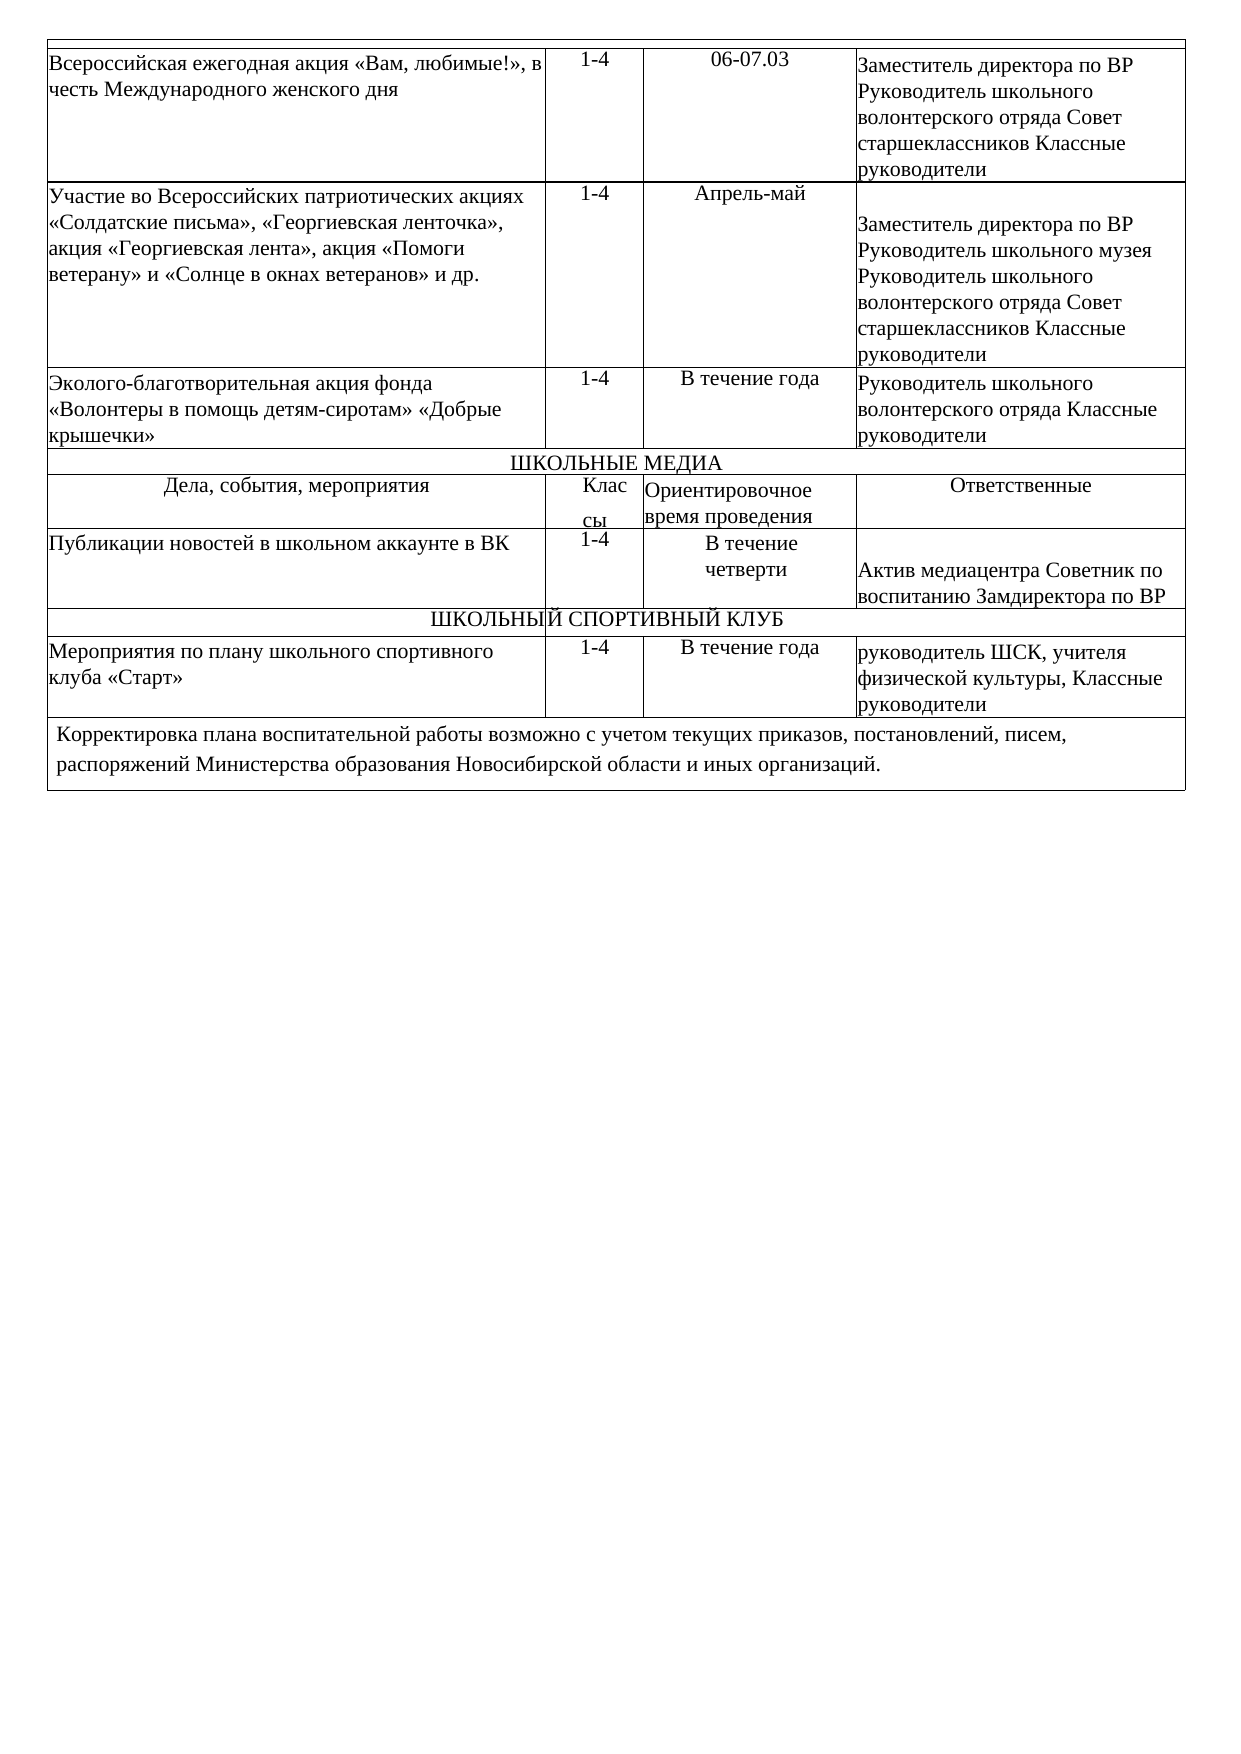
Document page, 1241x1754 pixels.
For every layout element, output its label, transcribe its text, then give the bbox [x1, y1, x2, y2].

table_cell В течение года [644, 368, 856, 447]
table_cell Мероприятия по плану школьного спортивного клуба «Старт» [48, 637, 545, 717]
table_cell Дела, события, мероприятия [48, 475, 545, 528]
table_cell Апрель-май [644, 183, 856, 367]
table_cell Руководитель школьного волонтерского отряда Классные руководители [857, 368, 1185, 447]
table_cell В течение года [644, 637, 856, 717]
table_cell Эколого-благотворительная акция фонда «Волонтеры в помощь детям-сиротам» «Добрые крышечки» [48, 368, 545, 447]
table_cell ШКОЛЬНЫ [48, 609, 545, 636]
table_cell 1-4 [546, 183, 643, 367]
table_cell Публикации новостей в школьном аккаунте в ВК [48, 529, 545, 608]
table_cell Ответственные [857, 475, 1185, 528]
table_cell руководитель ШСК, учителя физической культуры, Классные руководители [857, 637, 1185, 717]
table_cell Заместитель директора по ВР Руководитель школьного музея Руководитель школьного волонтерского отряда Совет старшеклассников Классные руководители [857, 183, 1185, 367]
table_cell Клас сы [546, 475, 643, 528]
table_cell Й СПОРТИВНЫЙ КЛУБ [546, 609, 1185, 636]
table_header Всероссийская ежегодная акция «Вам, любимые!», в честь Международного женского дня [48, 49, 545, 181]
table_cell Ориентировочное время проведения [644, 475, 856, 528]
table_cell 1-4 [546, 637, 643, 717]
text Корректировка плана воспитательной работы возможно с учетом текущих приказов, постановлений, писем, распоряжений Министерства образования Новосибирской области и иных организаций. [56, 718, 1176, 778]
table_cell ШКОЛЬНЫЕ МЕДИА [48, 449, 1185, 474]
table_cell 1-4 [546, 529, 643, 608]
table_cell В течение четверти [644, 529, 856, 608]
table_cell Участие во Всероссийских патриотических акциях «Солдатские письма», «Георгиевская ленточка», акция «Георгиевская лента», акция «Помоги ветерану» и «Солнце в окнах ветеранов» и др. [48, 183, 545, 367]
table_header Заместитель директора по ВР Руководитель школьного волонтерского отряда Совет старшеклассников Классные руководители [857, 49, 1185, 181]
table_header 06-07.03 [644, 49, 856, 181]
table_cell 1-4 [546, 368, 643, 447]
table_cell Актив медиацентра Советник по воспитанию Замдиректора по ВР [857, 529, 1185, 608]
table_header 1-4 [546, 49, 643, 181]
